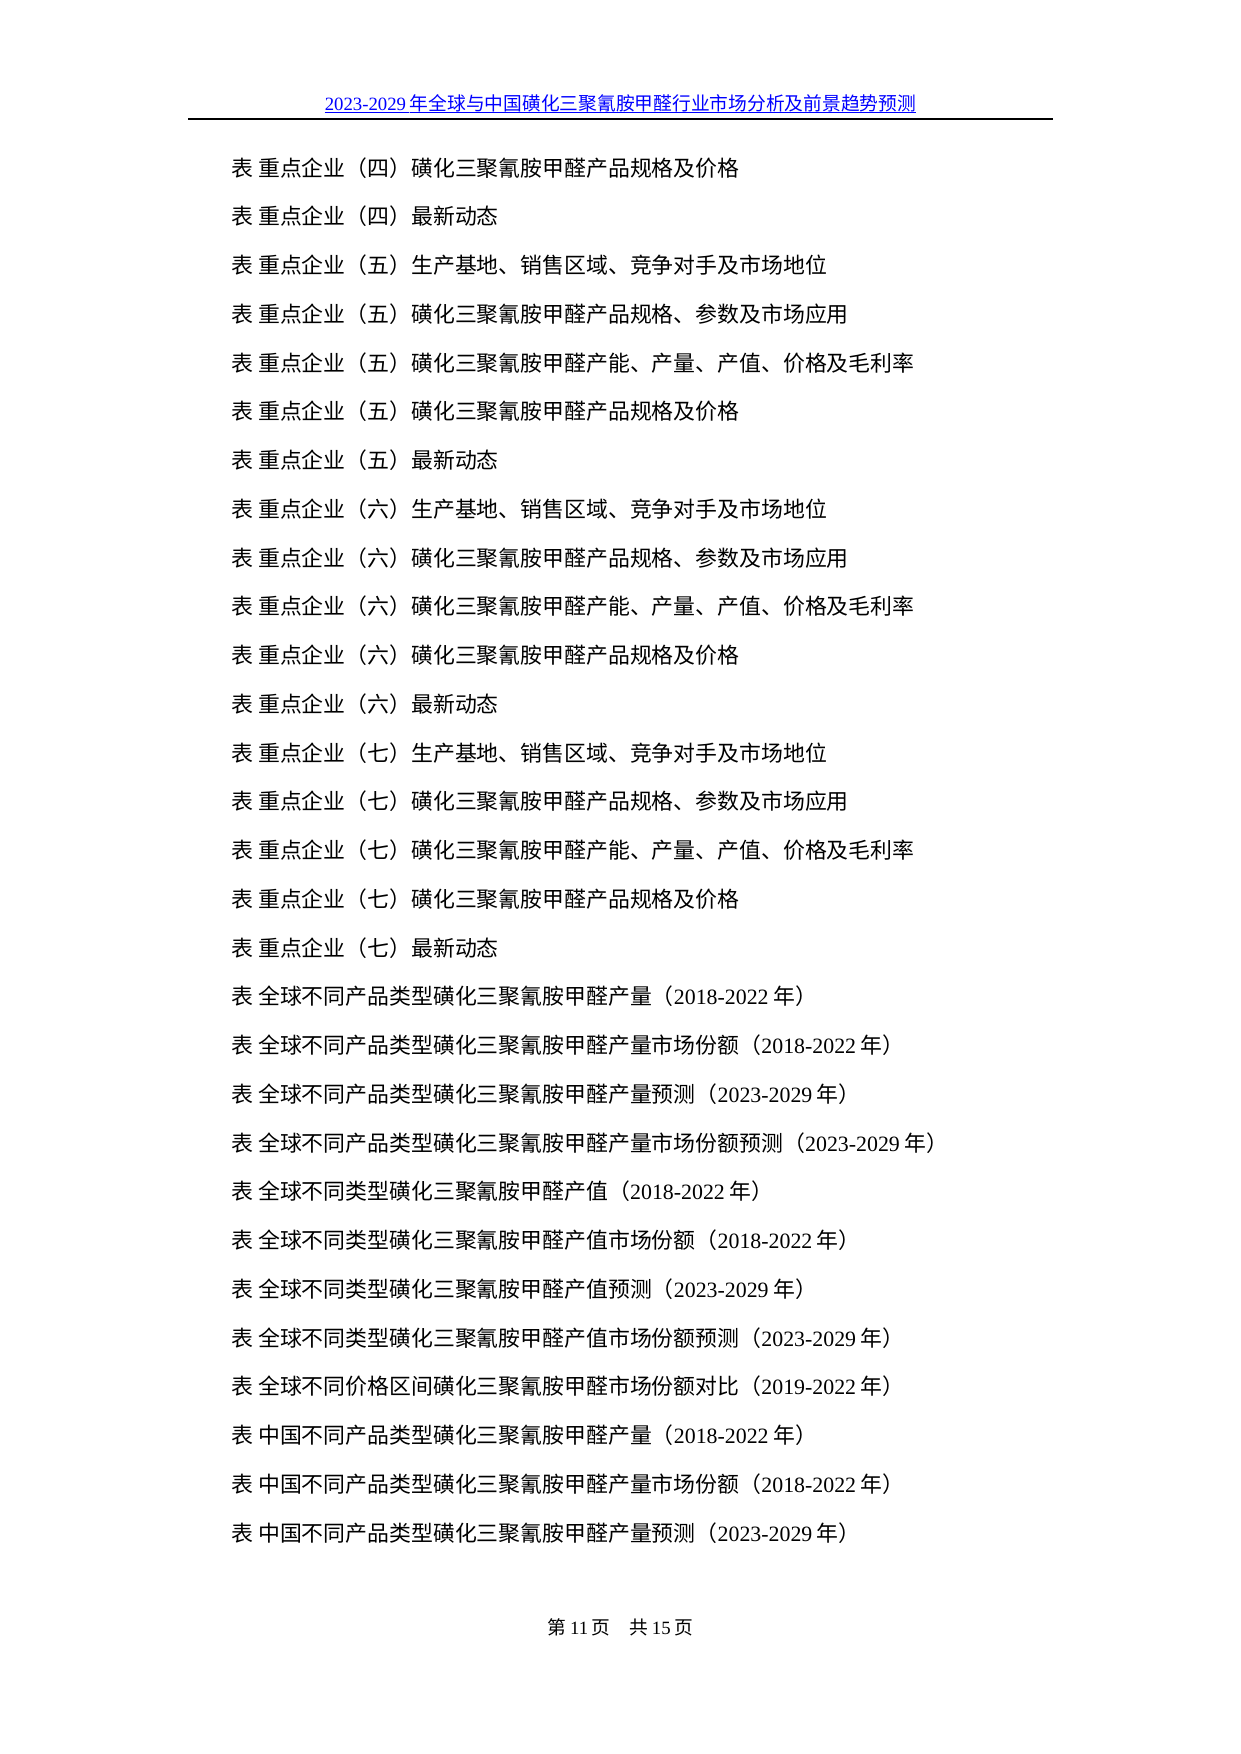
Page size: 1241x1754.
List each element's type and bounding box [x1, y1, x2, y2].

text [187, 150, 1053, 1548]
